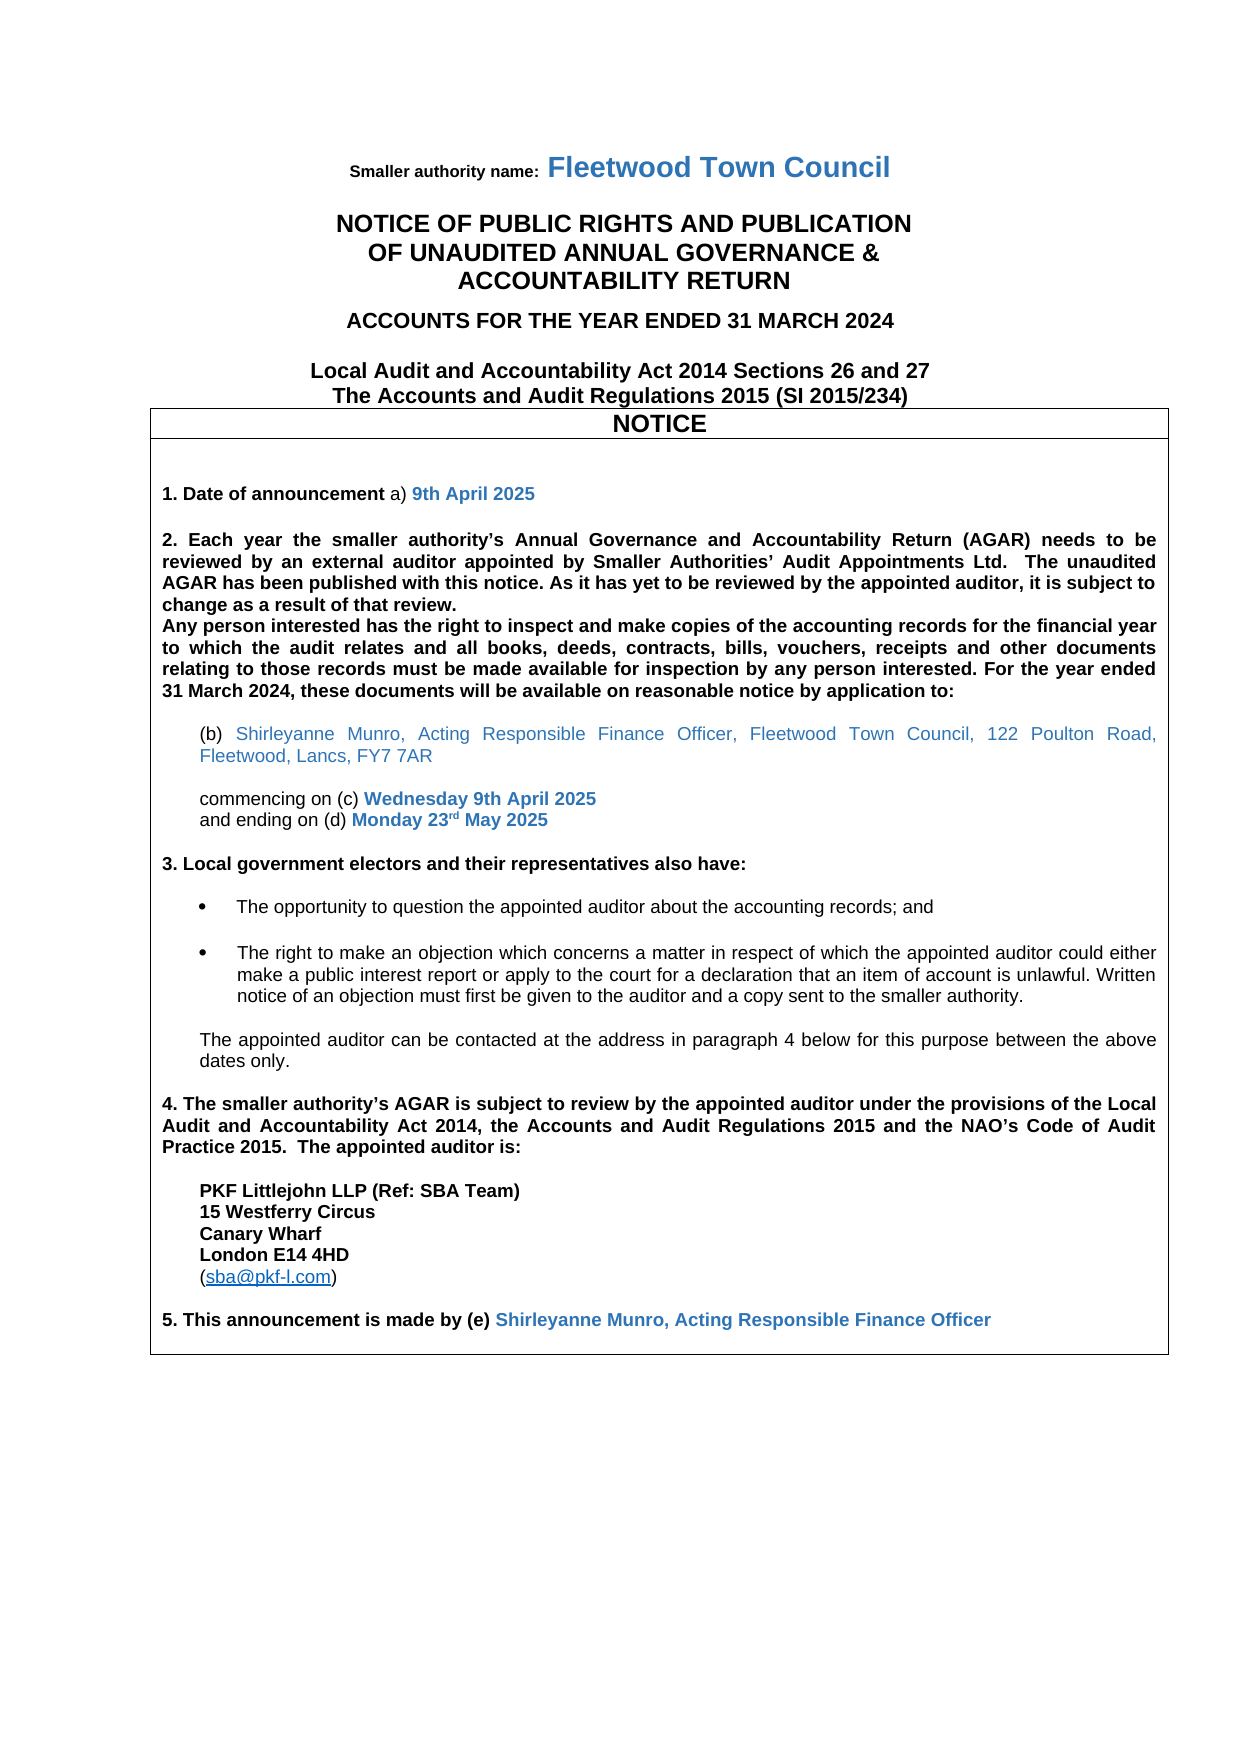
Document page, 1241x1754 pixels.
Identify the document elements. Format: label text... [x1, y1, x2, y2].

table_cell 1. Date of announcement a) 9th April 2025 2. Each year the smaller authority’s Annual Governance and Accountability Return (AGAR) needs to be reviewed by an external auditor appointed by Smaller Authorities’ Audit Appointments Ltd. The unaudited AGAR has been published with this notice. As it has yet to be reviewed by the appointed auditor, it is subject to change as a result of that review. Any person interested has the right to inspect and make copies of the accounting records for the financial year to which the audit relates and all books, deeds, contracts, bills, vouchers, receipts and other documents relating to those records must be made available for inspection by any person interested. For the year ended 31 March 2024, these documents will be available on reasonable notice by application to: (b) Shirleyanne Munro, Acting Responsible Finance Officer, Fleetwood Town Council, 122 Poulton Road, Fleetwood, Lancs, FY7 7AR commencing on (c) Wednesday 9th April 2025 and ending on (d) Monday 23rd May 2025 3. Local government electors and their representatives also have: The opportunity to question the appointed auditor about the accounting records; and The right to make an objection which concerns a matter in respect of which the appointed auditor could either make a public interest report or apply to the court for a declaration that an item of account is unlawful. Written notice of an objection must first be given to the auditor and a copy sent to the smaller authority. The appointed auditor can be contacted at the address in paragraph 4 below for this purpose between the above dates only. 4. The smaller authority’s AGAR is subject to review by the appointed auditor under the provisions of the Local Audit and Accountability Act 2014, the Accounts and Audit Regulations 2015 and the NAO’s Code of Audit Practice 2015. The appointed auditor is: PKF Littlejohn LLP (Ref: SBA Team) 15 Westferry Circus Canary Wharf London E14 4HD (sba@pkf-l.com) 5. This announcement is made by (e) Shirleyanne Munro, Acting Responsible Finance Officer [151, 439, 1168, 1354]
text NOTICE OF PUBLIC RIGHTS AND PUBLICATION OF UNAUDITED ANNUAL GOVERNANCE & ACCOUNTABILITY RETURN [327, 209, 921, 295]
table_header NOTICE [151, 409, 1168, 438]
text ACCOUNTS FOR THE YEAR ENDED 31 MARCH 2024 [150, 307, 1090, 333]
text The Accounts and Audit Regulations 2015 (SI 2015/234) [150, 383, 1090, 408]
text Smaller authority name: Fleetwood Town Council [150, 150, 1090, 183]
text Local Audit and Accountability Act 2014 Sections 26 and 27 [150, 358, 1090, 383]
